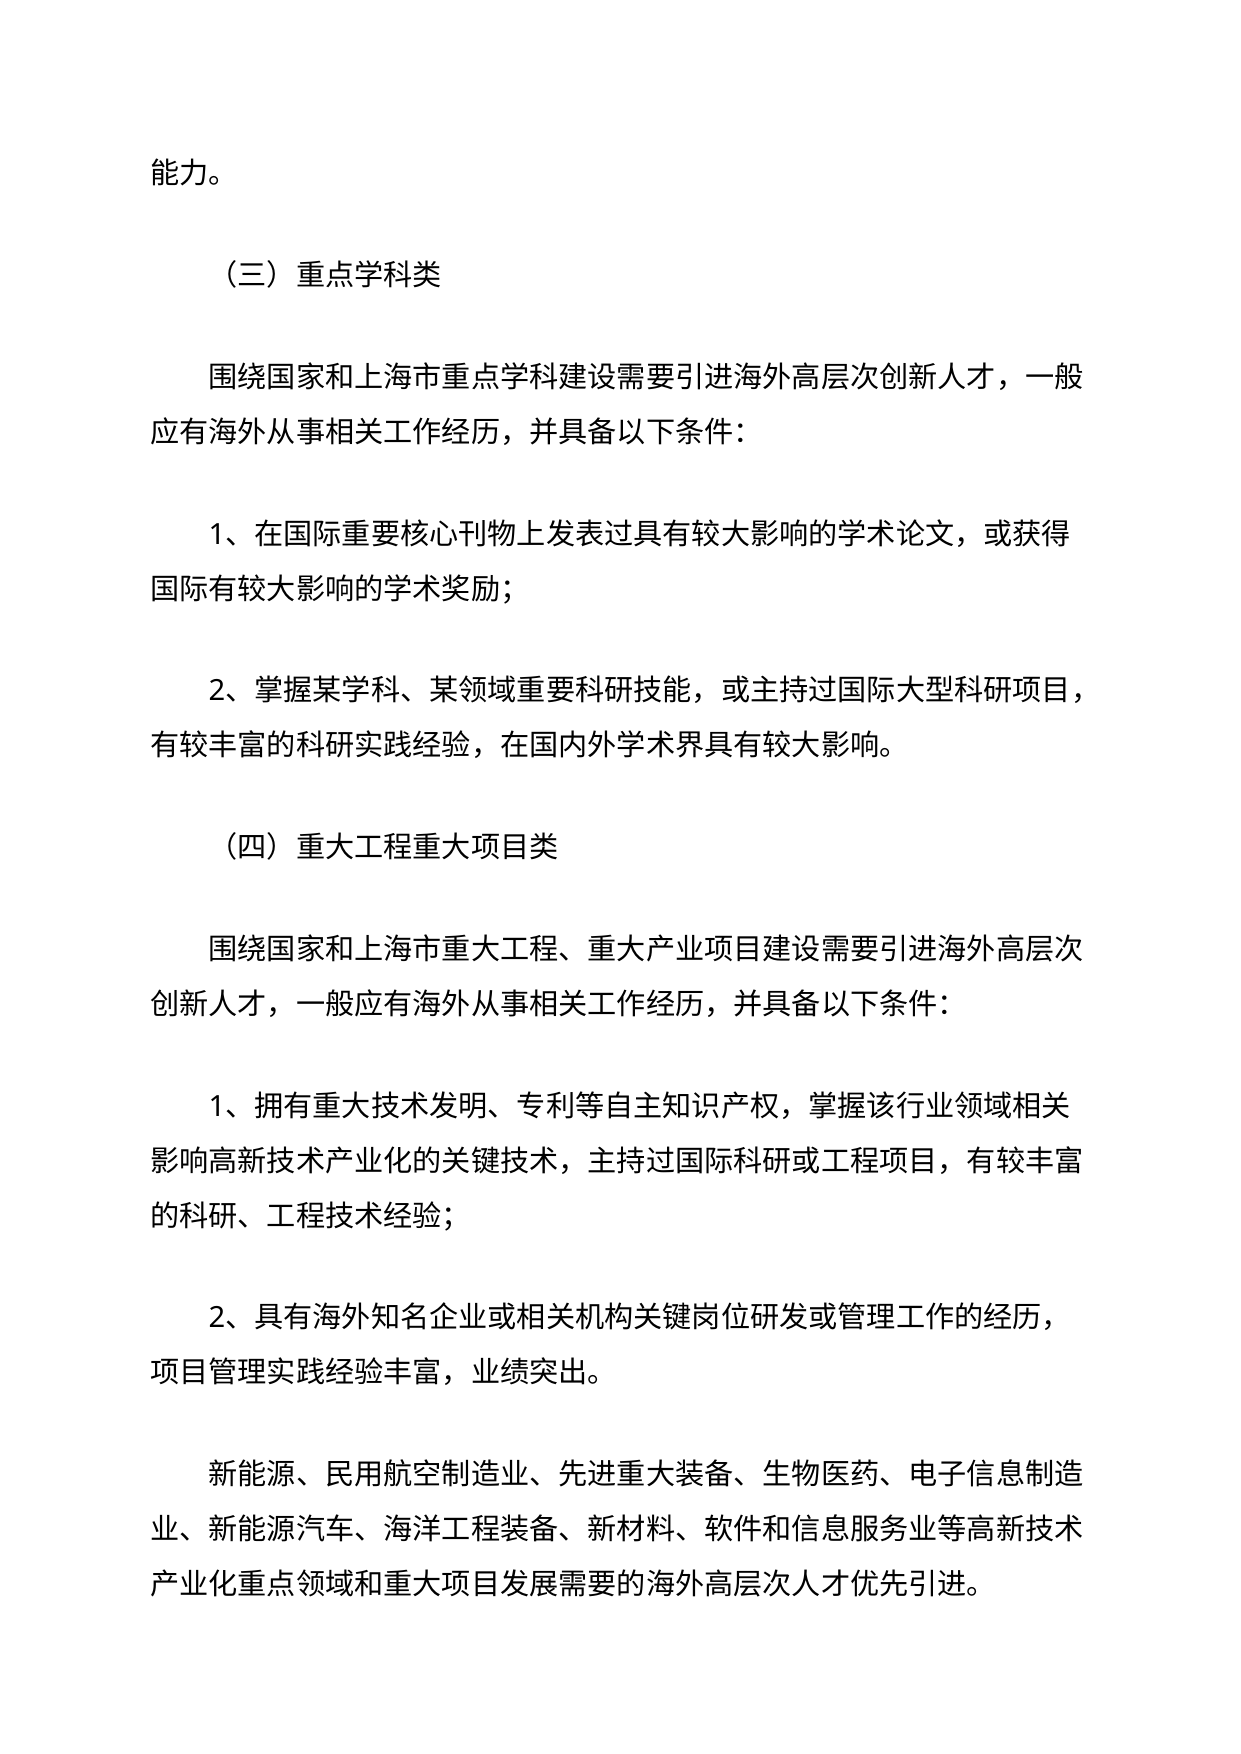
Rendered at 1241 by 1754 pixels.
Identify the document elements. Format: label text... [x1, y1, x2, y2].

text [150, 150, 1090, 192]
text 围绕国家和上海市重大工程、重大产业项目建设需要引进海外高层次创新人才，一般应有海外从事相关工作经历，并具备以下条件： [150, 926, 1090, 1023]
text 围绕国家和上海市重点学科建设需要引进海外高层次创新人才，一般应有海外从事相关工作经历，并具备以下条件： [150, 353, 1090, 451]
text 2、掌握某学科、某领域重要科研技能，或主持过国际大型科研项目，有较丰富的科研实践经验，在国内外学术界具有较大影响。 [150, 667, 1090, 764]
text （三）重点学科类 [150, 252, 1090, 294]
text 新能源、民用航空制造业、先进重大装备、生物医药、电子信息制造业、新能源汽车、海洋工程装备、新材料、软件和信息服务业等高新技术产业化重点领域和重大项目发展需要的海外高层次人才优先引进。 [150, 1451, 1090, 1603]
text （四）重大工程重大项目类 [150, 824, 1090, 866]
text 1、拥有重大技术发明、专利等自主知识产权，掌握该行业领域相关影响高新技术产业化的关键技术，主持过国际科研或工程项目，有较丰富的科研、工程技术经验； [150, 1082, 1090, 1234]
text 1、在国际重要核心刊物上发表过具有较大影响的学术论文，或获得国际有较大影响的学术奖励； [150, 510, 1090, 607]
text 2、具有海外知名企业或相关机构关键岗位研发或管理工作的经历，项目管理实践经验丰富，业绩突出。 [150, 1294, 1090, 1391]
